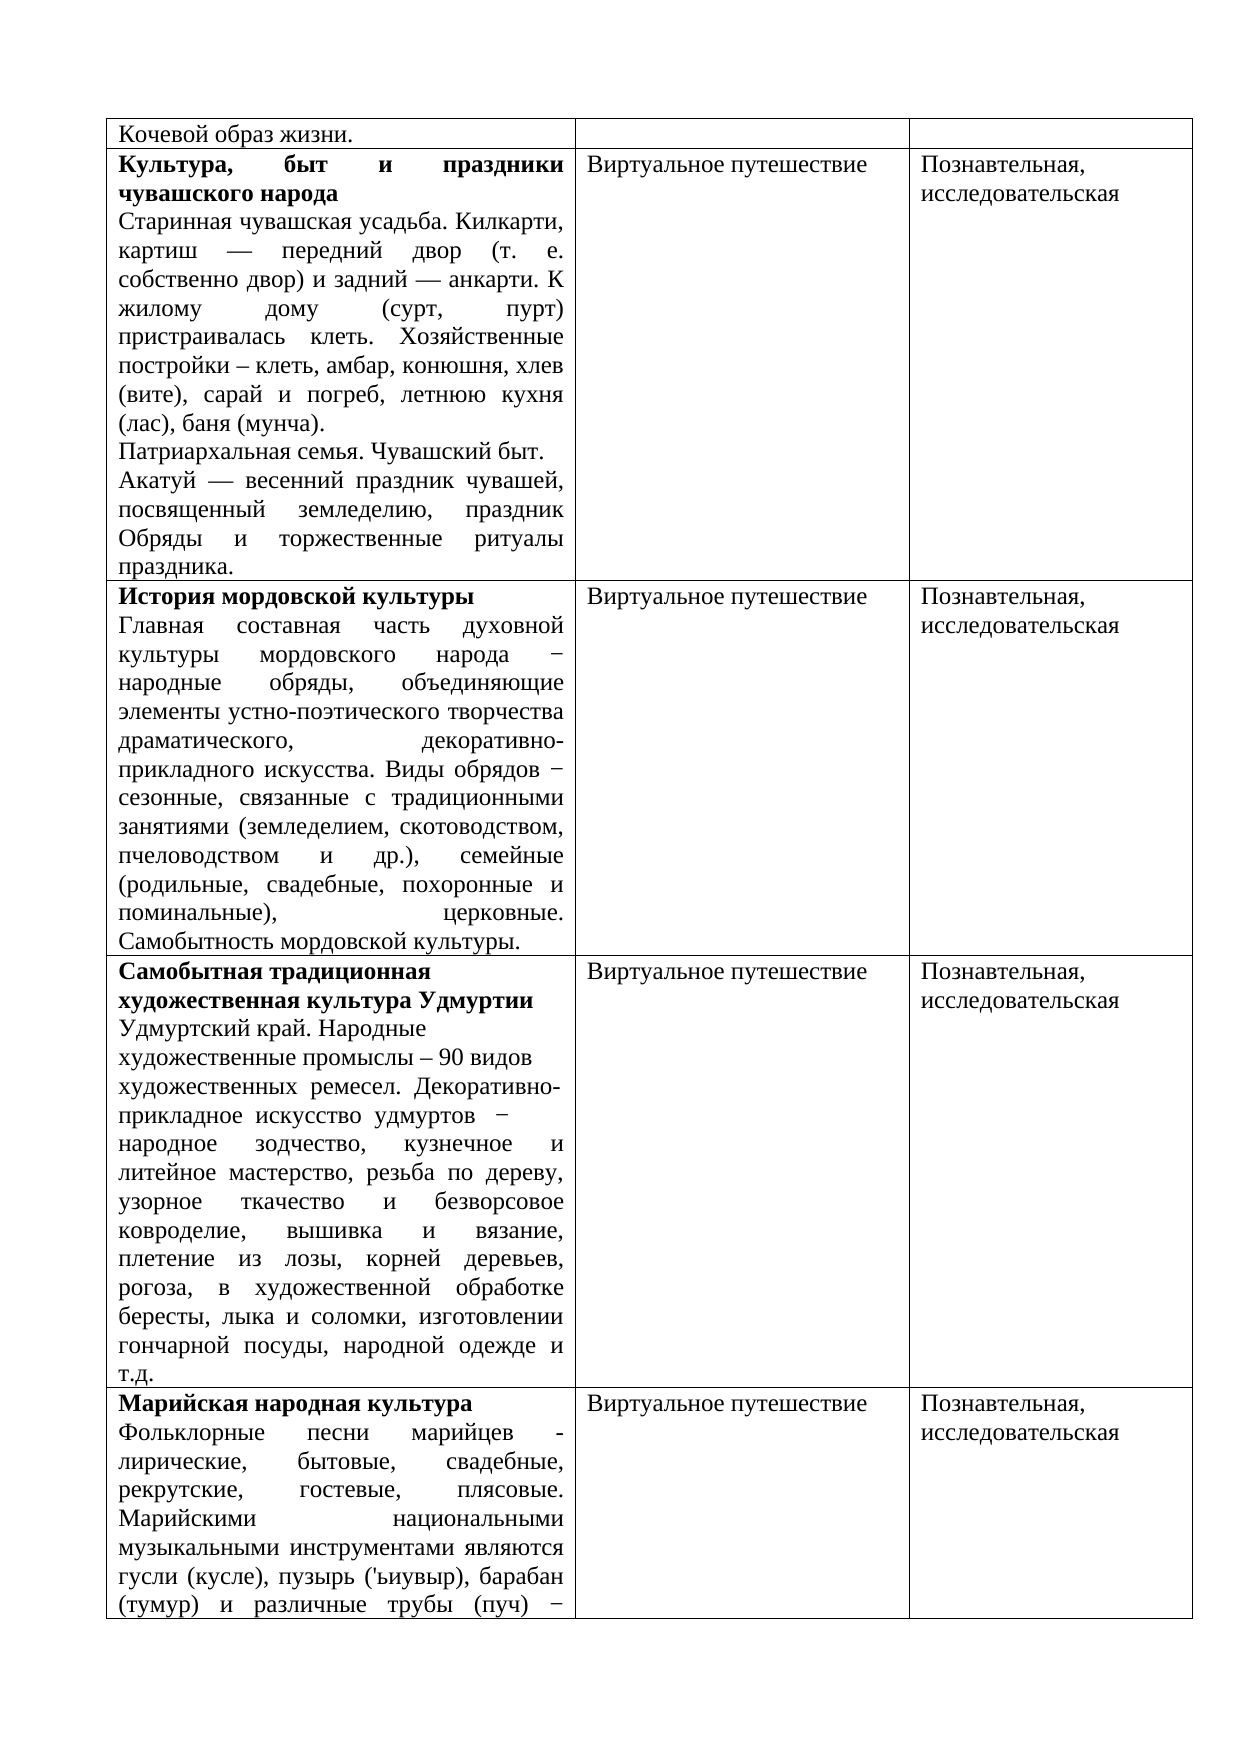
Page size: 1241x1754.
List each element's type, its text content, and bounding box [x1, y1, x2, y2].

table_cell История мордовской культуры Главная составная часть духовной культуры мордовского народа − народные обряды, объединяющие элементы устно-поэтического творчества драматического, декоративно-прикладного искусства. Виды обрядов − сезонные, связанные с традиционными занятиями (земледелием, скотоводством, пчеловодством и др.), семейные (родильные, свадебные, похоронные и поминальные), церковные. Самобытность мордовской культуры. [107, 581, 575, 955]
table_cell Познавтельная, исследовательская [910, 149, 1192, 580]
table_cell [576, 119, 909, 148]
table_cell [107, 1388, 575, 1618]
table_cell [107, 119, 575, 148]
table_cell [910, 119, 1192, 148]
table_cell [910, 1388, 1192, 1618]
table_cell Виртуальное путешествие [576, 581, 909, 955]
table_cell Виртуальное путешествие [576, 956, 909, 1387]
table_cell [576, 1388, 909, 1618]
table_cell Познавтельная, исследовательская [910, 956, 1192, 1387]
table_cell Самобытная традиционная художественная культура Удмуртии Удмуртский край. Народные художественные промыслы – 90 видов художественных ремесел. Декоративно-прикладное искусство удмуртов − народное зодчество, кузнечное и литейное мастерство, резьба по дереву, узорное ткачество и безворсовое ковроделие, вышивка и вязание, плетение из лозы, корней деревьев, рогоза, в художественной обработке бересты, лыка и соломки, изготовлении гончарной посуды, народной одежде и т.д. [107, 956, 575, 1387]
table_cell Культура, быт и праздники чувашского народа Старинная чувашская усадьба. Килкарти, картиш — передний двор (т. е. собственно двор) и задний — анкарти. К жилому дому (сурт, пурт) пристраивалась клеть. Хозяйственные постройки – клеть, амбар, конюшня, хлев (вите), сарай и погреб, летнюю кухня (лас), баня (мунча). Патриархальная семья. Чувашский быт. Акатуй — весенний праздник чувашей, посвященный земледелию, праздник Обряды и торжественные ритуалы праздника. [107, 149, 575, 580]
table_cell Познавтельная, исследовательская [910, 581, 1192, 955]
table_cell Виртуальное путешествие [576, 149, 909, 580]
